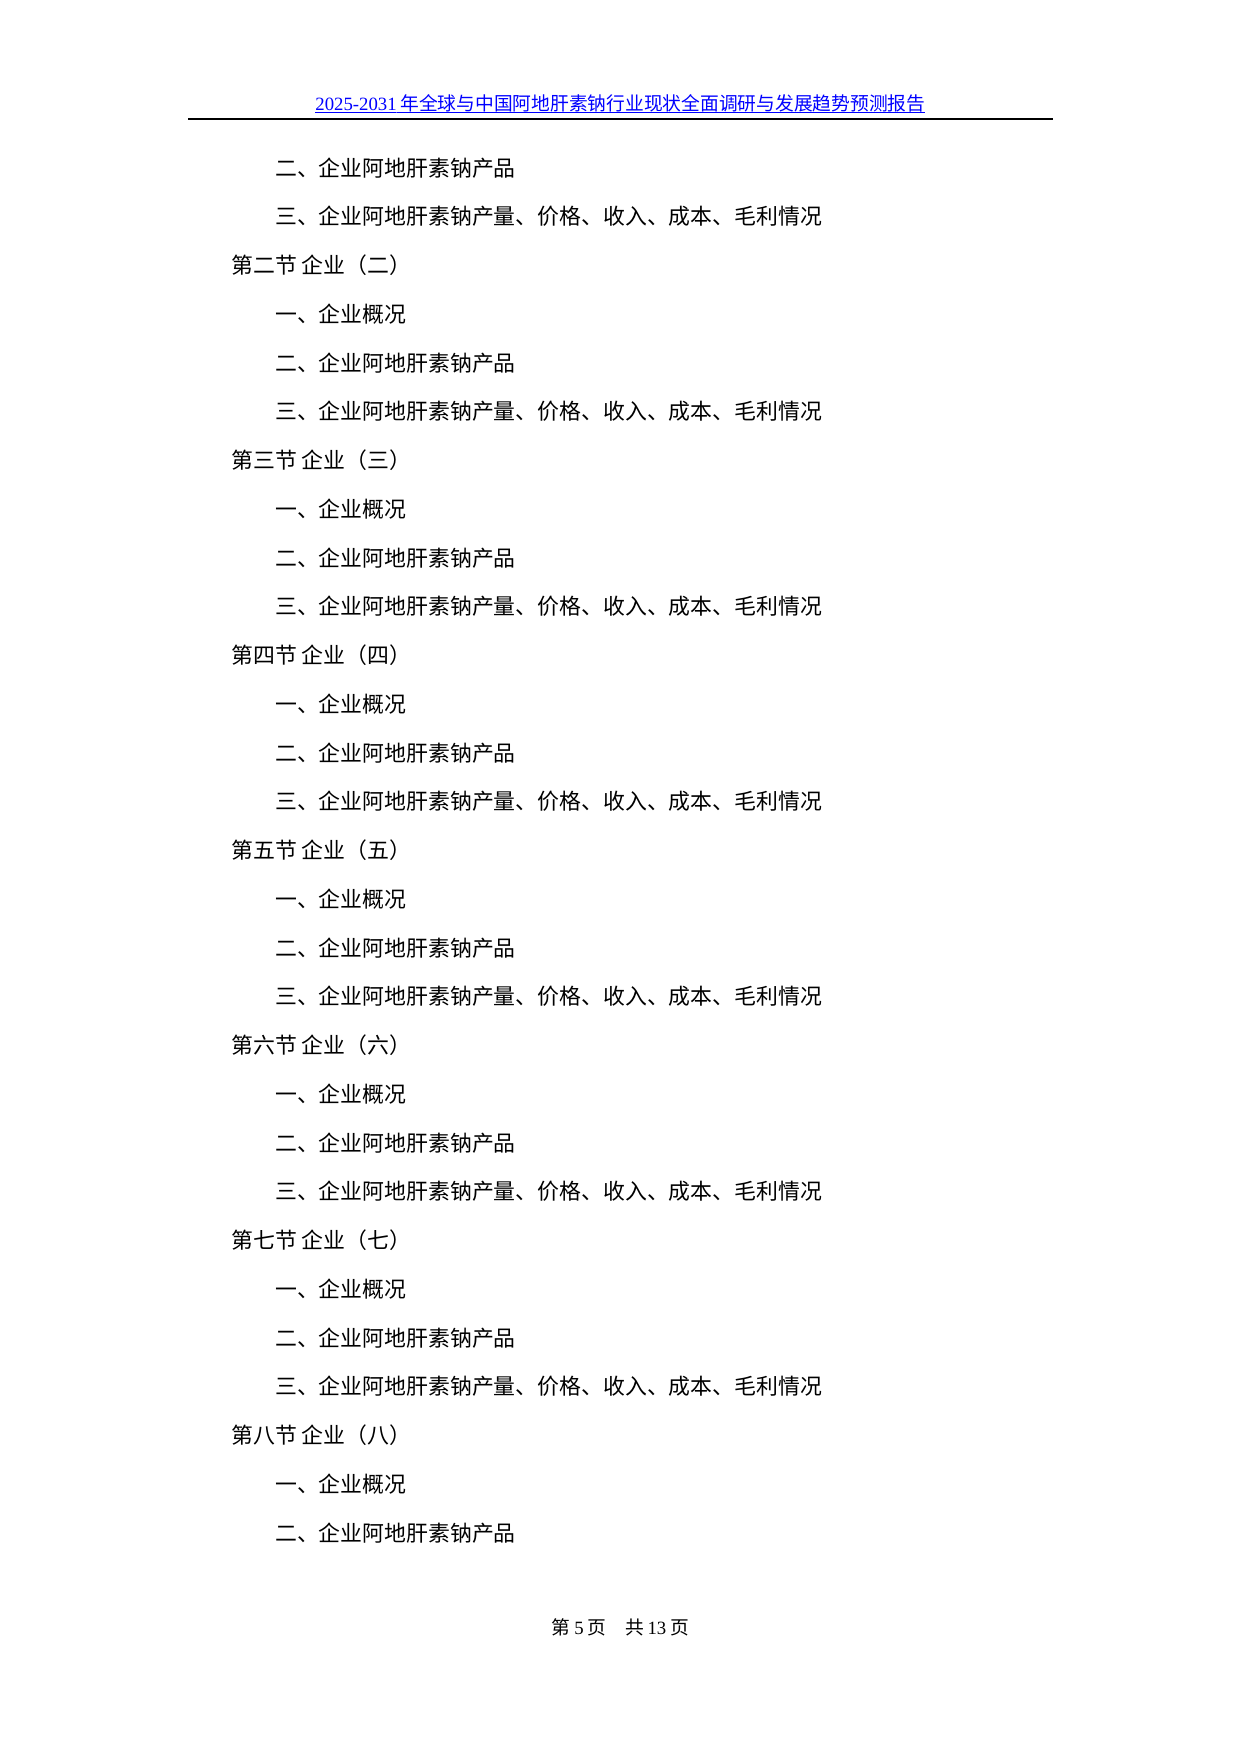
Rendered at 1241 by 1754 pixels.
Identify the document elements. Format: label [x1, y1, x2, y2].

text [187, 150, 1053, 1548]
